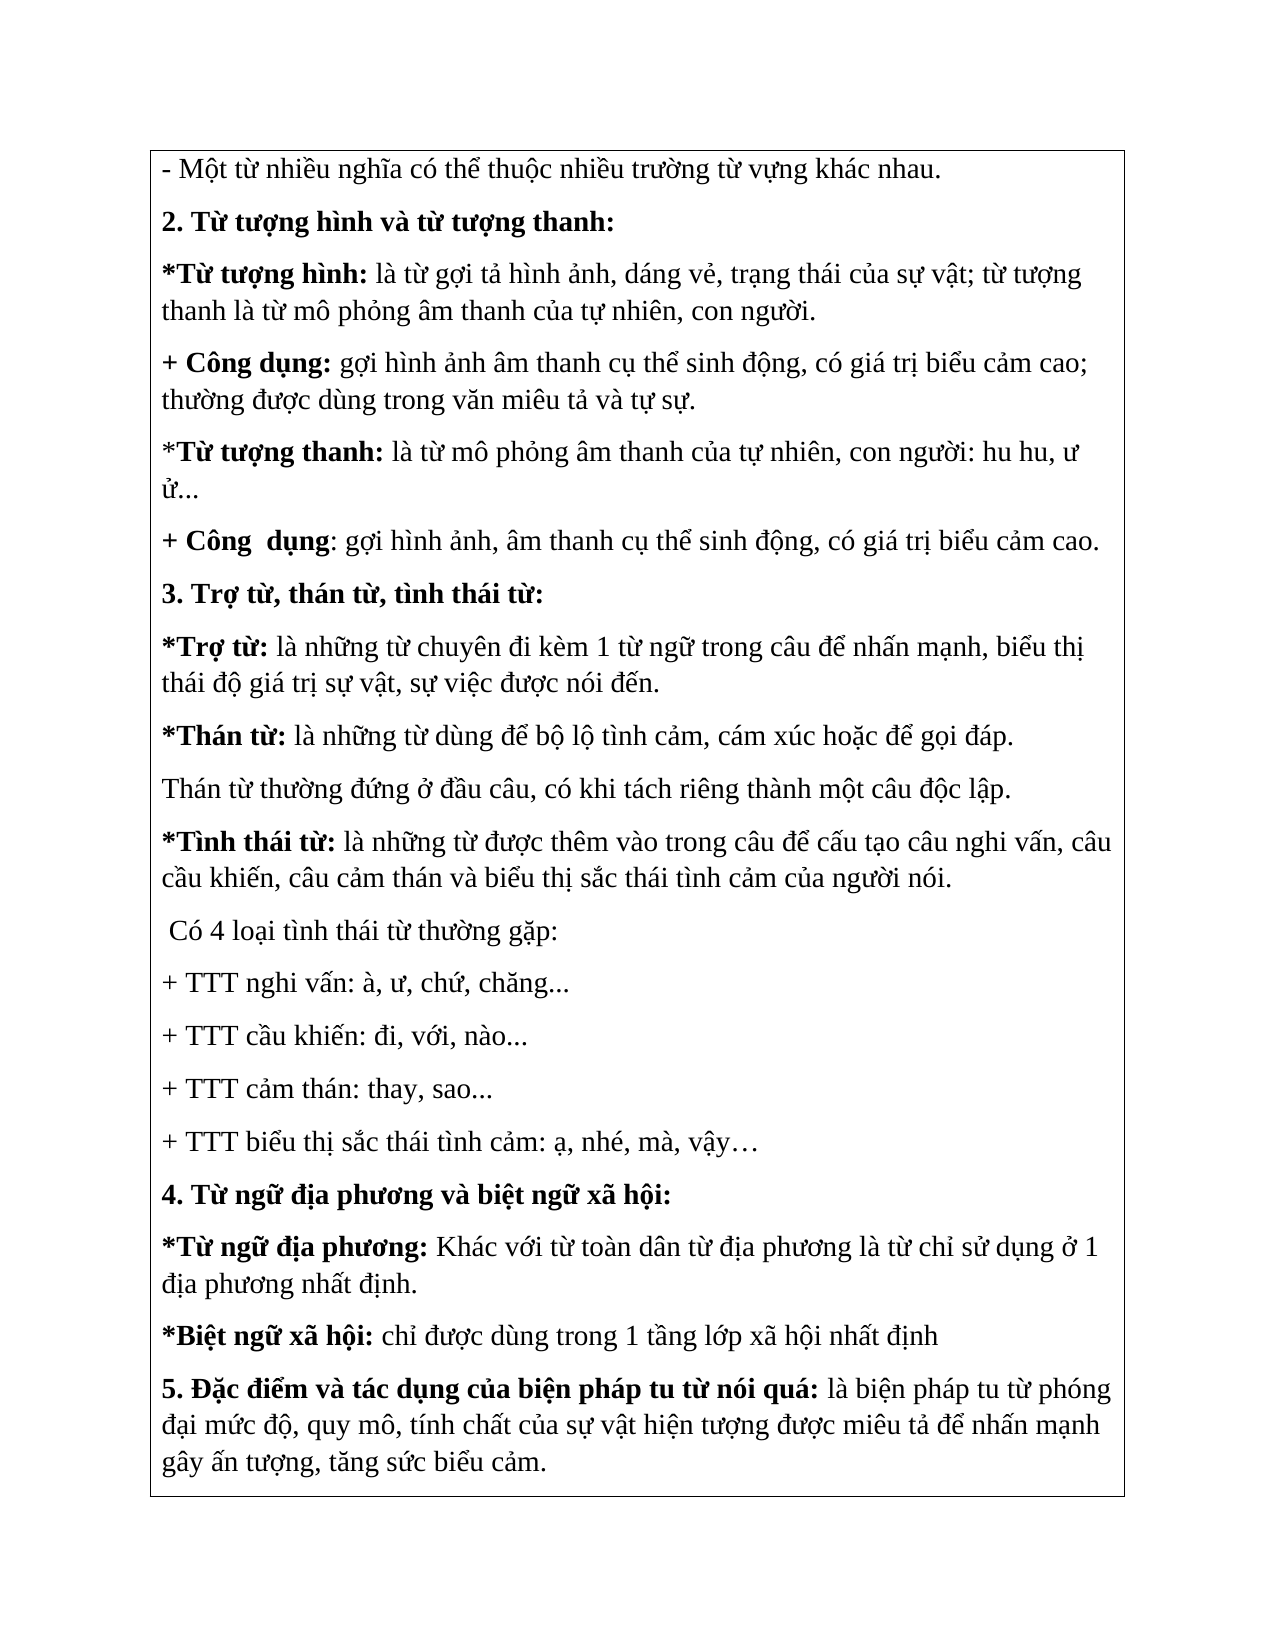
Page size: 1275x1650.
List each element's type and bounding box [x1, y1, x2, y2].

table_cell [151, 151, 1124, 1496]
